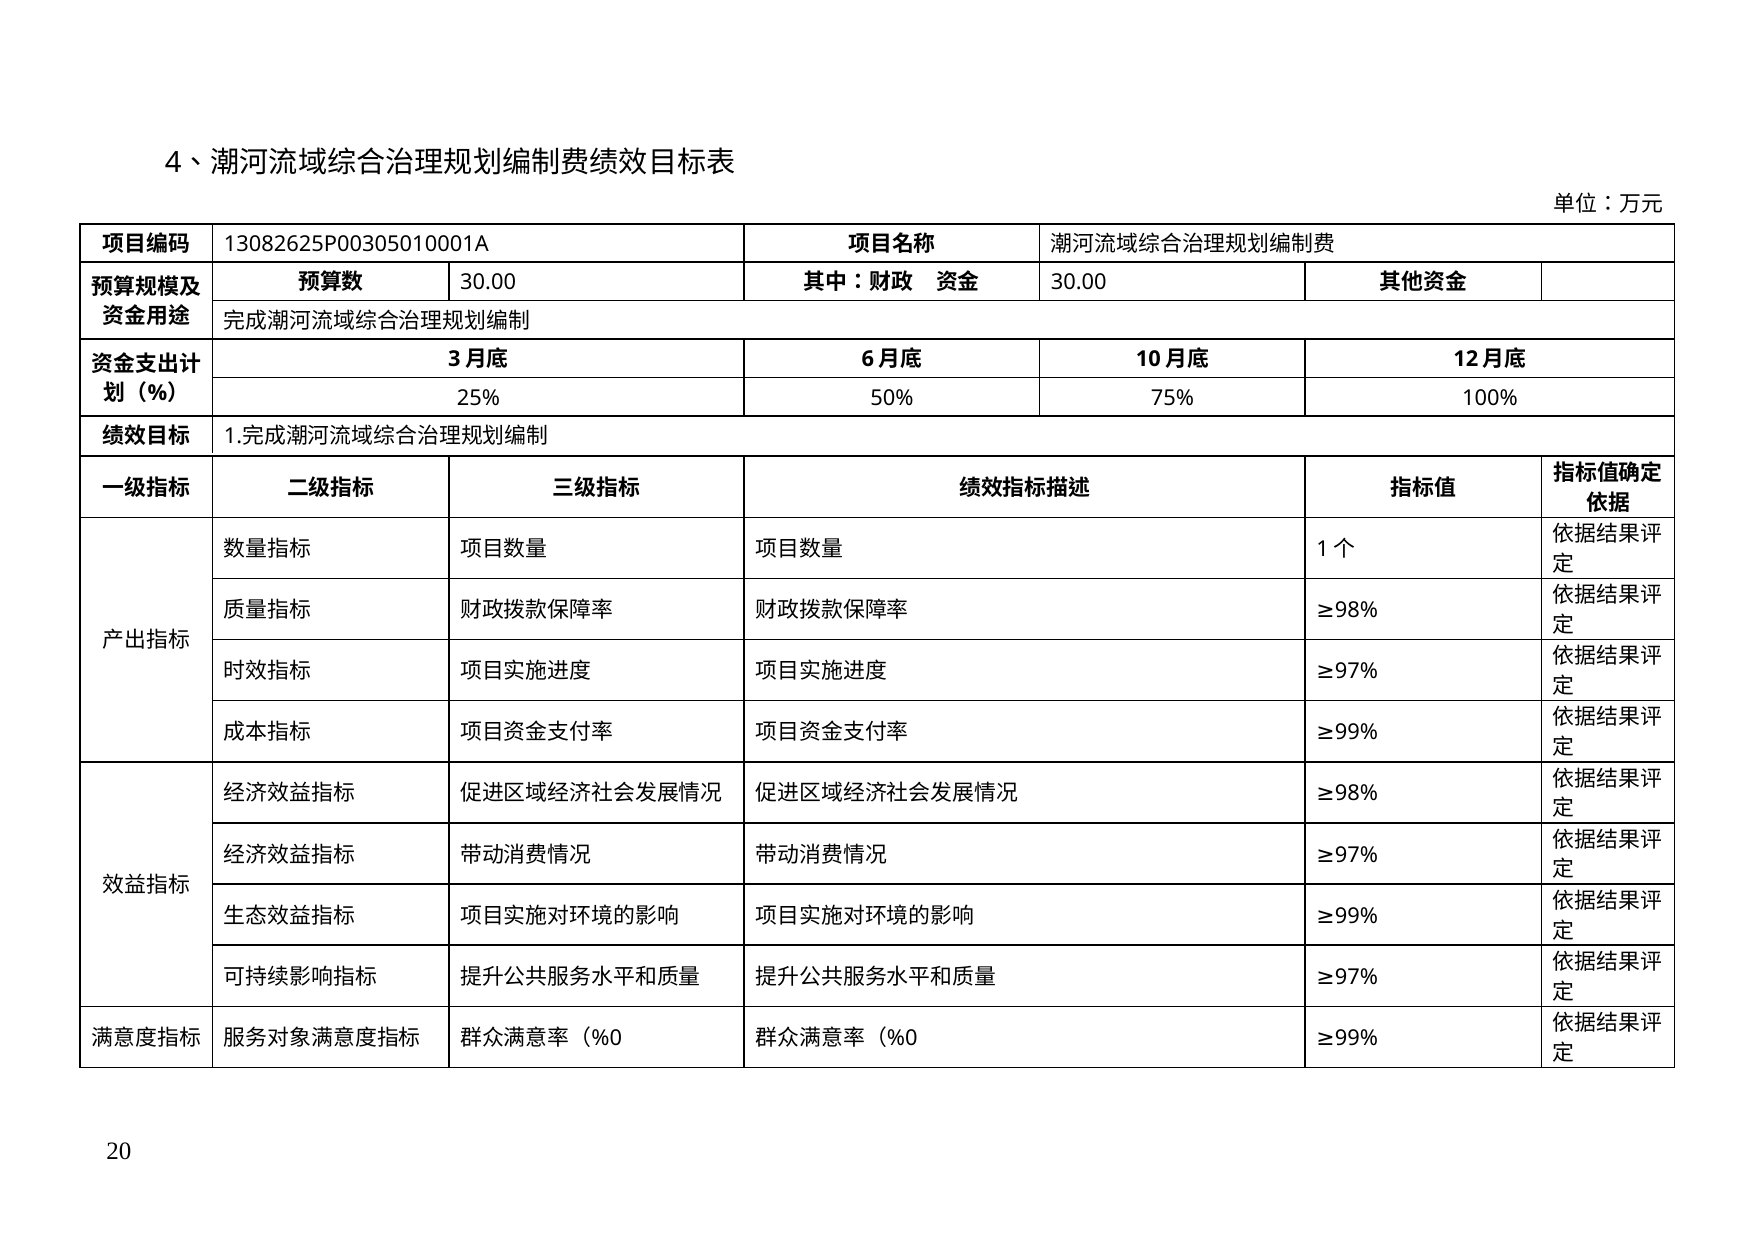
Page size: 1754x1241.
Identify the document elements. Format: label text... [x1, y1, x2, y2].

table_cell 预算规模及资金用途 [81, 263, 212, 338]
table_cell [1542, 263, 1674, 300]
table_cell 群众满意率（%0 [450, 1007, 743, 1067]
table_cell 100% [1306, 378, 1674, 415]
table_cell 75% [1040, 378, 1304, 415]
table_cell 带动消费情况 [745, 824, 1304, 883]
table_cell 经济效益指标 [213, 824, 448, 883]
table_cell 潮河流域综合治理规划编制费 [1040, 225, 1674, 261]
table_cell 项目名称 [745, 225, 1039, 261]
table_cell 50% [745, 378, 1039, 415]
table_cell 提升公共服务水平和质量 [745, 946, 1304, 1006]
table_cell 3月底 [213, 340, 743, 377]
table_cell 12月底 [1306, 340, 1674, 377]
table_cell 依据结果评定 [1542, 579, 1674, 639]
table_header 指标值确定依据 [1542, 457, 1674, 516]
table_cell 财政拨款保障率 [450, 579, 743, 639]
table_cell 6月底 [745, 340, 1039, 377]
table_cell 促进区域经济社会发展情况 [450, 763, 743, 822]
table_header 一级指标 [81, 457, 212, 516]
table_cell ≥97% [1306, 640, 1541, 700]
table_cell 带动消费情况 [450, 824, 743, 883]
table_cell 依据结果评定 [1542, 885, 1674, 944]
table_cell 1.完成潮河流域综合治理规划编制 [213, 417, 1674, 453]
table_cell 群众满意率（%0 [745, 1007, 1304, 1067]
table_cell 13082625P00305010001A [213, 225, 743, 261]
table_cell 绩效目标 [81, 417, 212, 453]
table_cell ≥99% [1306, 885, 1541, 944]
table_header 绩效指标描述 [745, 457, 1304, 516]
table_cell 1个 [1306, 518, 1541, 577]
table_cell 10月底 [1040, 340, 1304, 377]
table_cell ≥97% [1306, 946, 1541, 1006]
table_cell 成本指标 [213, 701, 448, 761]
table_cell 产出指标 [81, 518, 212, 761]
table_cell 资金支出计划（%） [81, 340, 212, 415]
table_cell 质量指标 [213, 579, 448, 639]
table_cell 可持续影响指标 [213, 946, 448, 1006]
table_cell 依据结果评定 [1542, 824, 1674, 883]
table_cell 25% [213, 378, 743, 415]
table_header 二级指标 [213, 457, 448, 516]
table_cell 依据结果评定 [1542, 763, 1674, 822]
table_cell 服务对象满意度指标 [213, 1007, 448, 1067]
table_cell 项目编码 [81, 225, 212, 261]
table_cell 30.00 [450, 263, 743, 300]
table_cell 项目实施进度 [450, 640, 743, 700]
table_cell 项目实施对环境的影响 [450, 885, 743, 944]
table_cell 30.00 [1040, 263, 1304, 300]
table_cell 项目实施对环境的影响 [745, 885, 1304, 944]
table_cell 依据结果评定 [1542, 1007, 1674, 1067]
table_cell 提升公共服务水平和质量 [450, 946, 743, 1006]
table_cell 依据结果评定 [1542, 640, 1674, 700]
table_cell 预算数 [213, 263, 448, 300]
table_header 三级指标 [450, 457, 743, 516]
table_cell 数量指标 [213, 518, 448, 577]
table_cell 依据结果评定 [1542, 946, 1674, 1006]
table_cell ≥99% [1306, 1007, 1541, 1067]
table_cell ≥97% [1306, 824, 1541, 883]
table_cell 其他资金 [1306, 263, 1541, 300]
table_cell 完成潮河流域综合治理规划编制 [213, 301, 1674, 338]
table_header 单位：万元 [81, 183, 1674, 223]
table_cell 项目数量 [450, 518, 743, 577]
table_cell 时效指标 [213, 640, 448, 700]
table_cell ≥98% [1306, 763, 1541, 822]
table_cell 满意度指标 [81, 1007, 212, 1067]
table_cell 项目资金支付率 [745, 701, 1304, 761]
table_cell ≥98% [1306, 579, 1541, 639]
table_cell 其中：财政 资金 [745, 263, 1039, 300]
table_header 指标值 [1306, 457, 1541, 516]
table_cell 项目实施进度 [745, 640, 1304, 700]
table_cell 项目资金支付率 [450, 701, 743, 761]
table_cell 效益指标 [81, 763, 212, 1006]
table_cell 依据结果评定 [1542, 518, 1674, 577]
table_cell 财政拨款保障率 [745, 579, 1304, 639]
table_cell 经济效益指标 [213, 763, 448, 822]
table_cell 项目数量 [745, 518, 1304, 577]
text 4、潮河流域综合治理规划编制费绩效目标表 [106, 142, 1648, 181]
table_cell ≥99% [1306, 701, 1541, 761]
table_cell 生态效益指标 [213, 885, 448, 944]
table_cell 促进区域经济社会发展情况 [745, 763, 1304, 822]
table_cell 依据结果评定 [1542, 701, 1674, 761]
